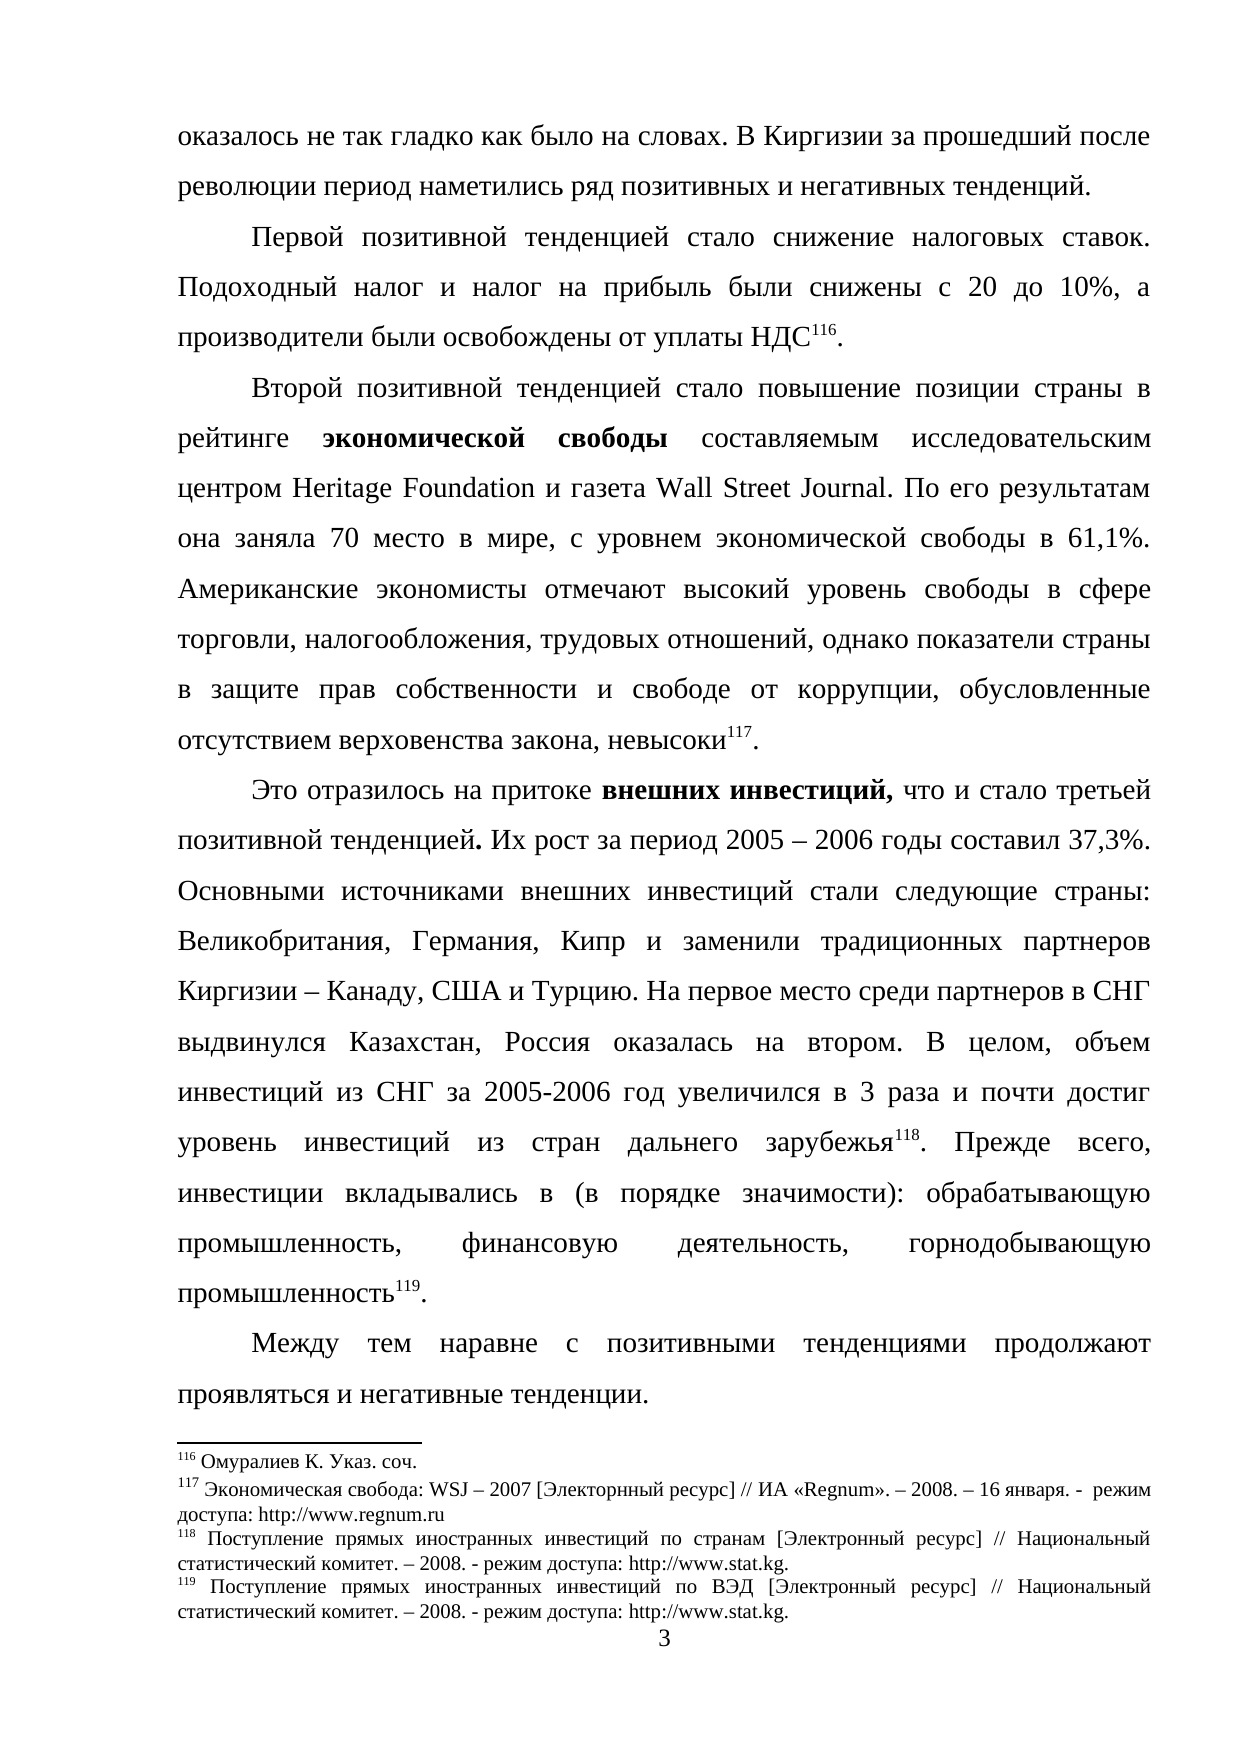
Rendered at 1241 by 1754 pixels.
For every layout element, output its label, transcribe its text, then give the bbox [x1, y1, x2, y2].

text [177, 118, 1152, 202]
text Второй позитивной тенденцией стало повышение позиции страны в рейтинге экономической свободы составляемым исследовательским центром Heritage Foundation и газета Wall Street Journal. По его результатам она заняла 70 место в мире, с уровнем экономической свободы в 61,1%. Американские экономисты отмечают высокий уровень свободы в сфере торговли, налогообложения, трудовых отношений, однако показатели страны в защите прав собственности и свободе от коррупции, обусловленные отсутствием верховенства закона, невысоки. [177, 370, 1152, 755]
text Это отразилось на притоке внешних инвестиций, что и стало третьей позитивной тенденцией. Их рост за период 2005 – 2006 годы составил 37,3%. Основными источниками внешних инвестиций стали следующие страны: Великобритания, Германия, Кипр и заменили традиционных партнеров Киргизии – Канаду, США и Турцию. На первое место среди партнеров в СНГ выдвинулся Казахстан, Россия оказалась на втором. В целом, объем инвестиций из СНГ за 2005-2006 год увеличился в 3 раза и почти достиг уровень инвестиций из стран дальнего зарубежья. Прежде всего, инвестиции вкладывались в (в порядке значимости): обрабатывающую промышленность, финансовую деятельность, горнодобывающую промышленность. [177, 772, 1152, 1309]
text Первой позитивной тенденцией стало снижение налоговых ставок. Подоходный налог и налог на прибыль были снижены с 20 до 10%, а производители были освобождены от уплаты НДС. [177, 219, 1152, 353]
text Между тем наравне с позитивными тенденциями продолжают проявляться и негативные тенденции. [177, 1326, 1152, 1409]
